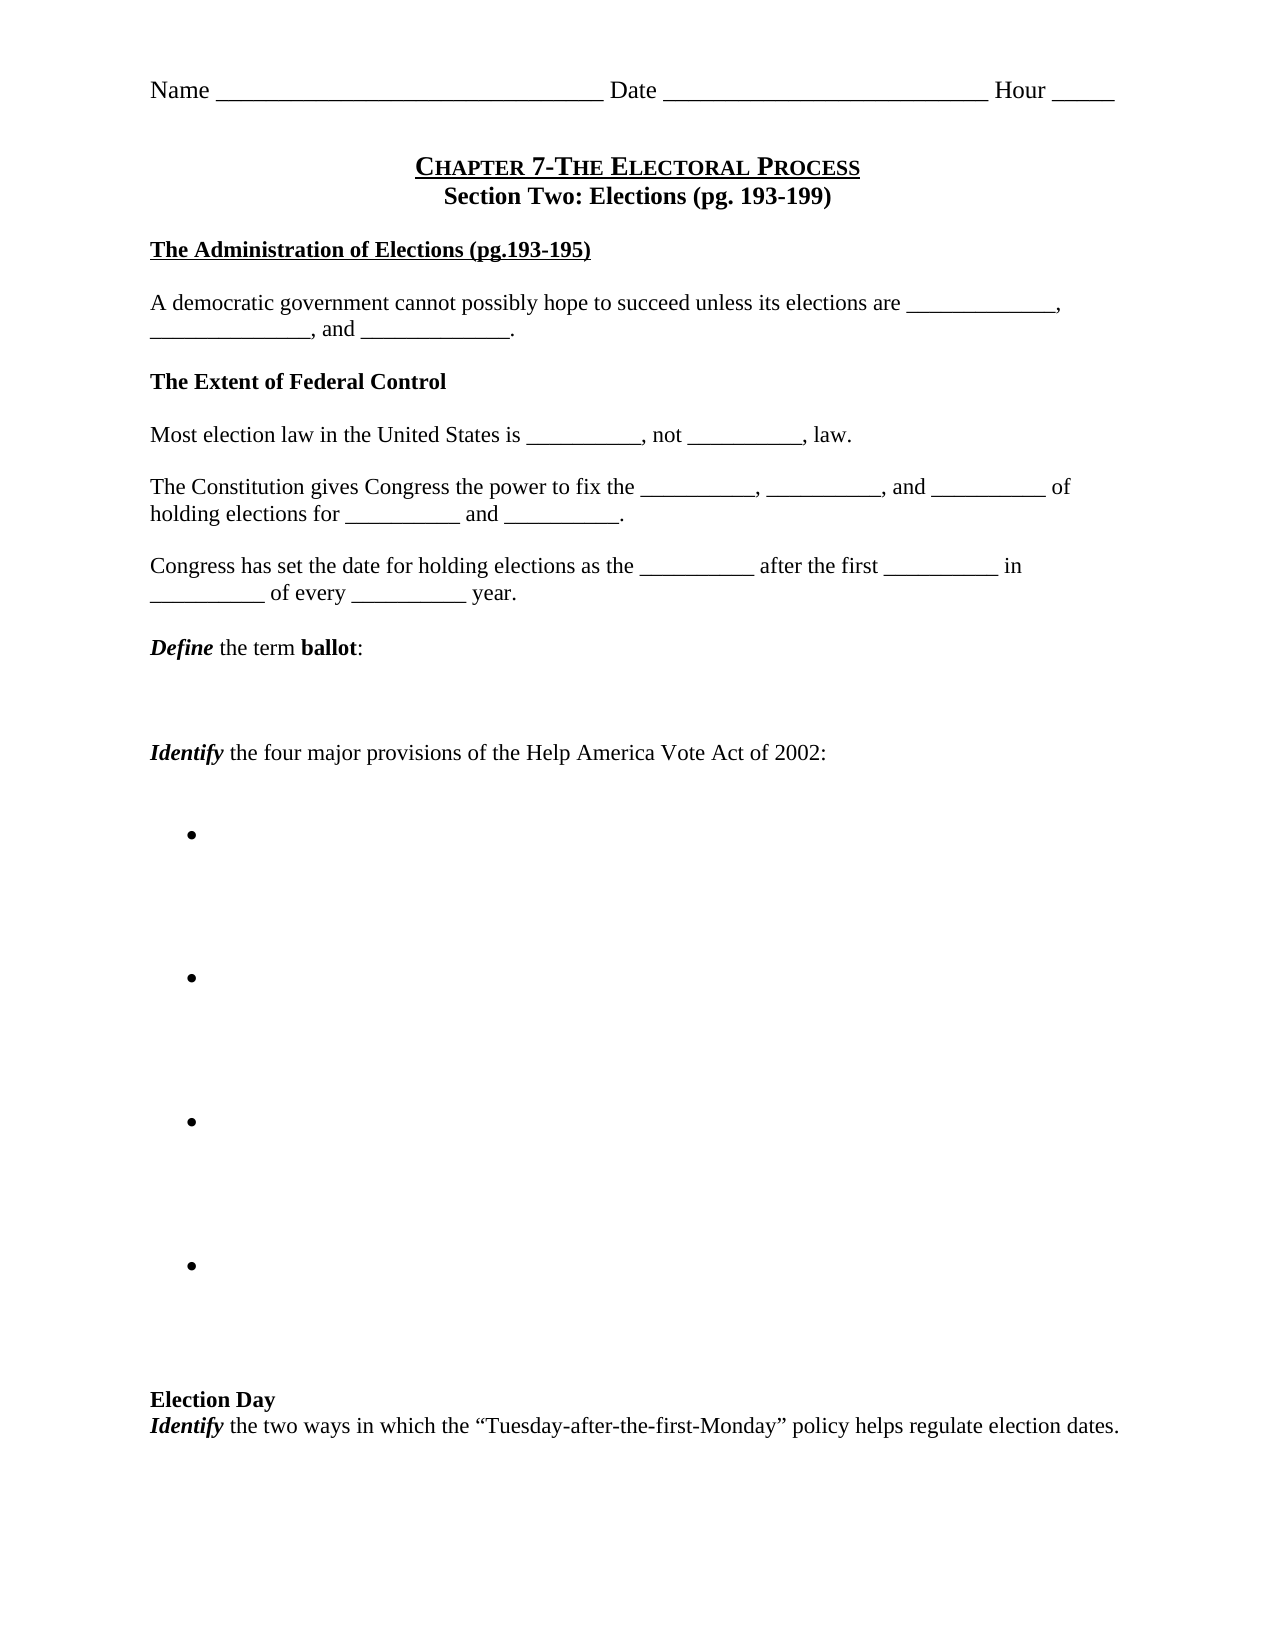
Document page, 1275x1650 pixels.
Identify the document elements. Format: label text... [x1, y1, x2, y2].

text Section Two: Elections (pg. 193-199) [150, 181, 1125, 210]
text A democratic government cannot possibly hope to succeed unless its elections are _____________, ______________, and _____________. [150, 289, 1125, 342]
text Most election law in the United States is __________, not __________, law. [150, 421, 1125, 447]
text Identify the four major provisions of the Help America Vote Act of 2002: [150, 739, 1125, 766]
text Identify the two ways in which the “Tuesday-after-the-first-Monday” policy helps regulate election dates. [150, 1413, 1125, 1439]
text Chapter 7-The Electoral Process [150, 150, 1125, 181]
text Congress has set the date for holding elections as the __________ after the first __________ in __________ of every __________ year. [150, 552, 1125, 605]
text The Constitution gives Congress the power to fix the __________, __________, and __________ of holding elections for __________ and __________. [150, 473, 1125, 526]
text Election Day [150, 1386, 1125, 1413]
text The Extent of Federal Control [150, 368, 1125, 394]
text The Administration of Elections (pg.193-195) [150, 236, 1125, 263]
text Define the term ballot: [150, 634, 1125, 660]
